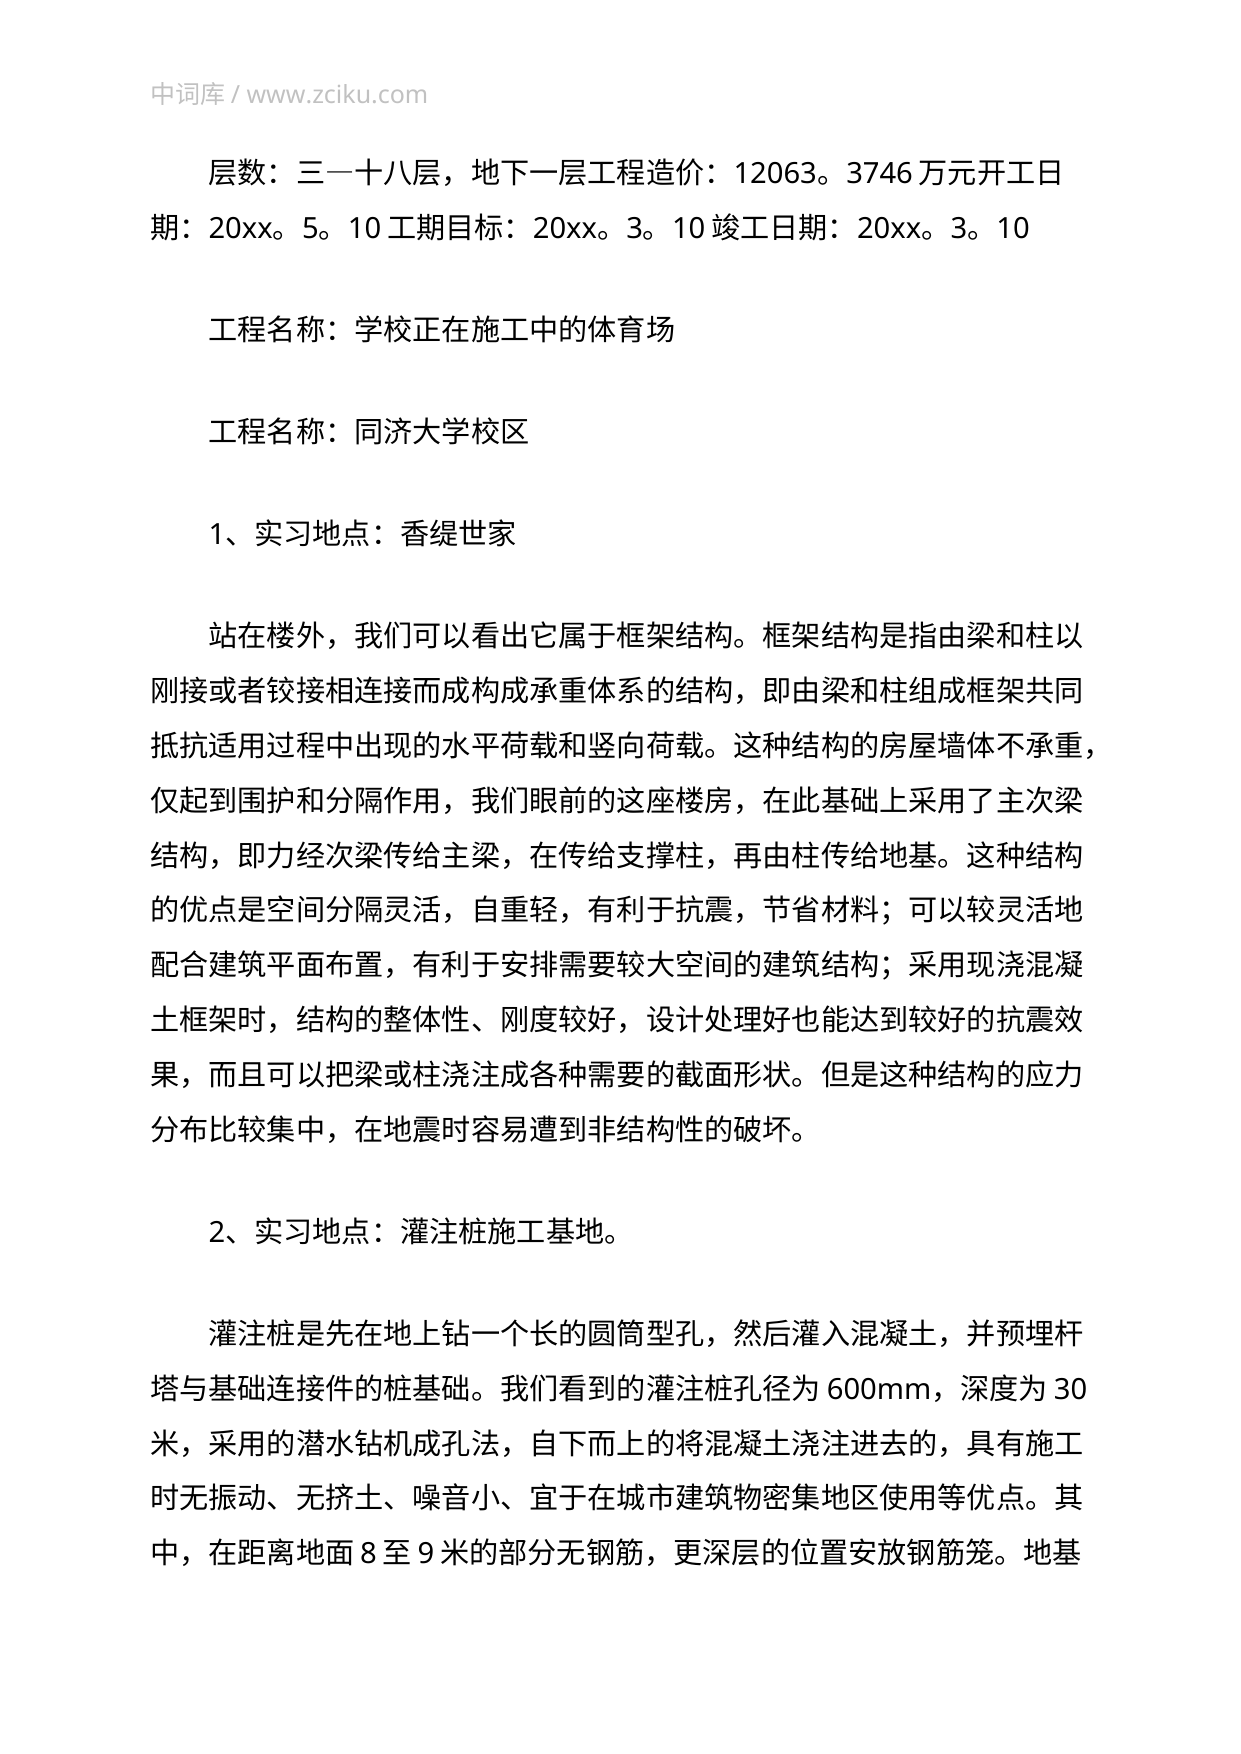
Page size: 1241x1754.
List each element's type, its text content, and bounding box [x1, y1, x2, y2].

text 层数：三—十八层，地下一层工程造价：12063。3746万元开工日期：20xx。5。10工期目标：20xx。3。10竣工日期：20xx。3。10 [150, 150, 1090, 247]
text 工程名称：同济大学校区 [150, 409, 1090, 451]
text 1、实习地点：香缇世家 [150, 511, 1090, 553]
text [150, 1310, 1090, 1572]
text 工程名称：学校正在施工中的体育场 [150, 307, 1090, 349]
text 站在楼外，我们可以看出它属于框架结构。框架结构是指由梁和柱以刚接或者铰接相连接而成构成承重体系的结构，即由梁和柱组成框架共同抵抗适用过程中出现的水平荷载和竖向荷载。这种结构的房屋墙体不承重，仅起到围护和分隔作用，我们眼前的这座楼房，在此基础上采用了主次梁结构，即力经次梁传给主梁，在传给支撑柱，再由柱传给地基。这种结构的优点是空间分隔灵活，自重轻，有利于抗震，节省材料；可以较灵活地配合建筑平面布置，有利于安排需要较大空间的建筑结构；采用现浇混凝土框架时，结构的整体性、刚度较好，设计处理好也能达到较好的抗震效果，而且可以把梁或柱浇注成各种需要的截面形状。但是这种结构的应力分布比较集中，在地震时容易遭到非结构性的破坏。 [150, 612, 1090, 1149]
text 2、实习地点：灌注桩施工基地。 [150, 1208, 1090, 1251]
